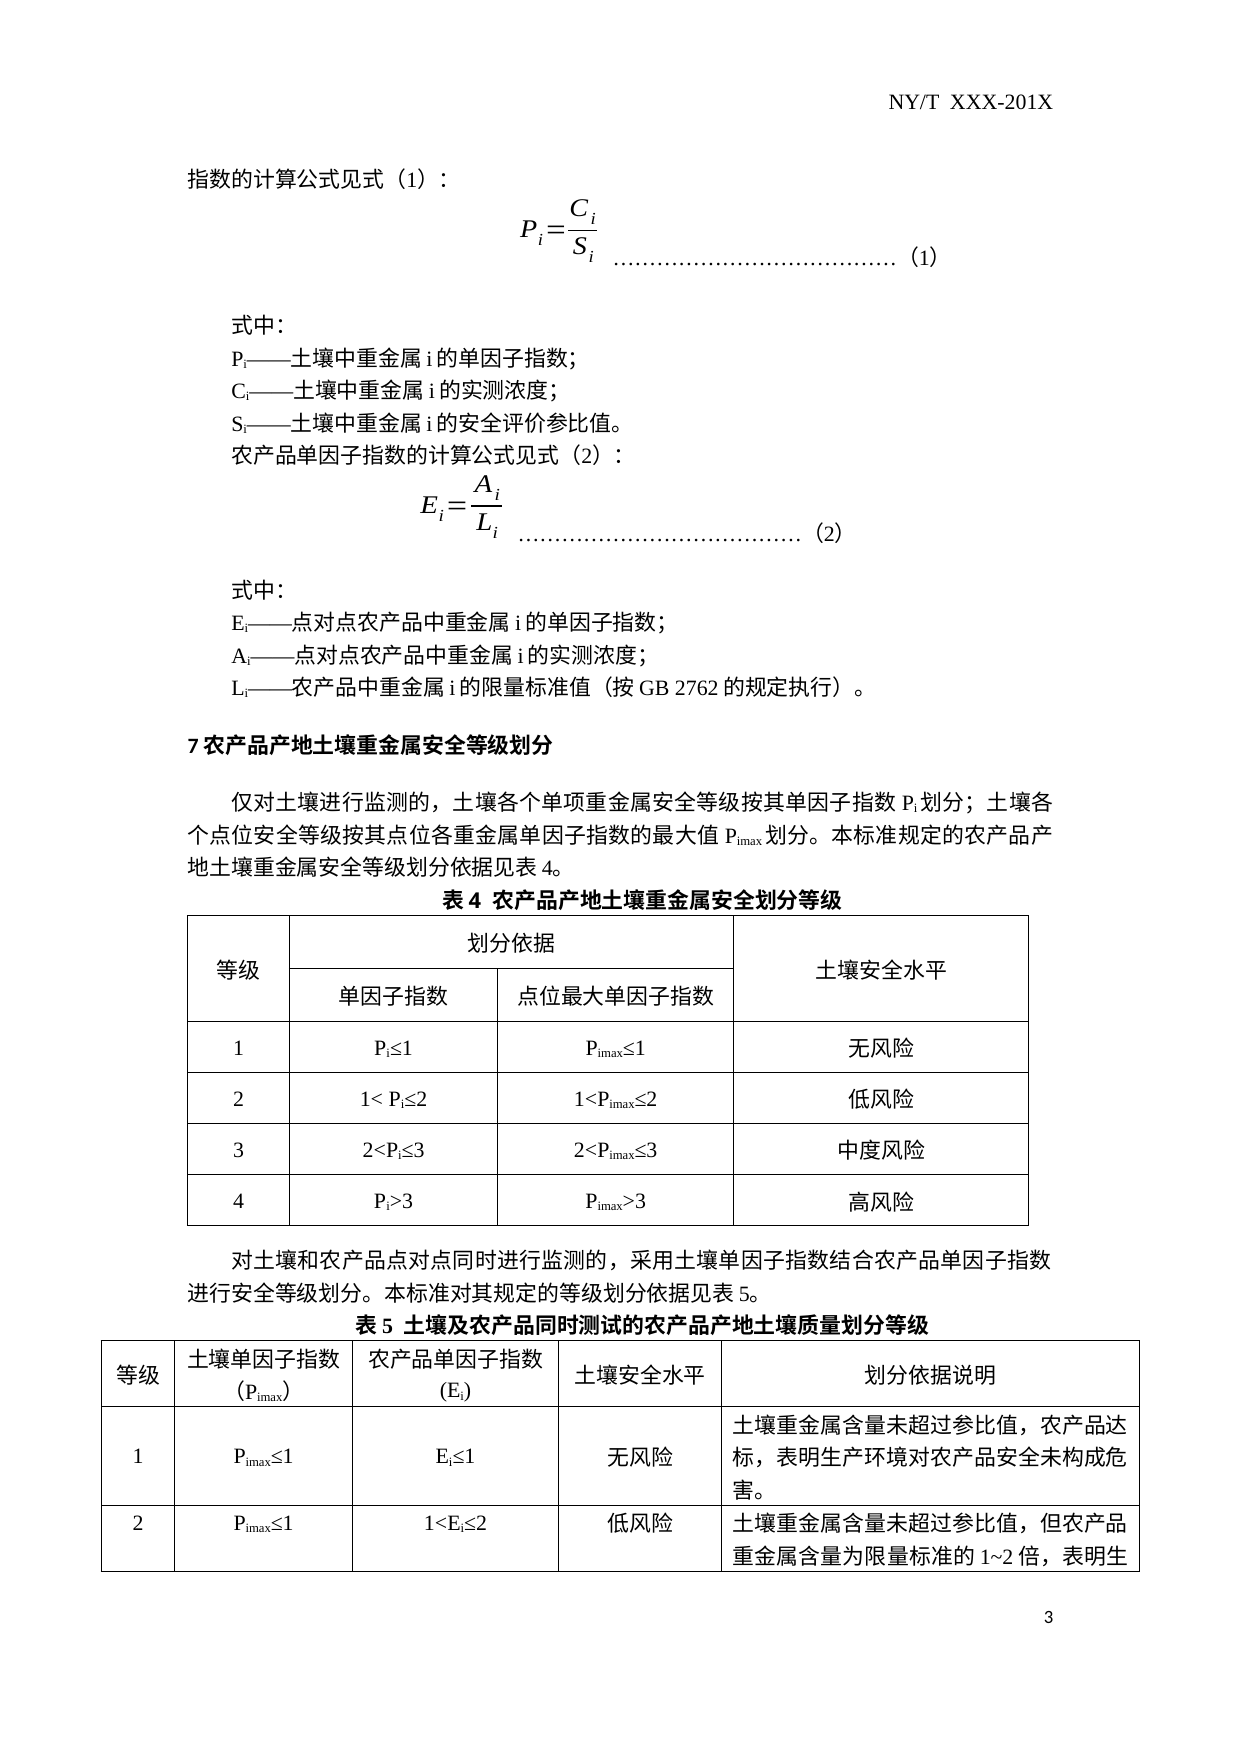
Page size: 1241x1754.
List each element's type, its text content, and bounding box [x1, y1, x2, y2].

text …………………………………（2） [187, 470, 1053, 568]
text Si——土壤中重金属i的安全评价参比值。 [187, 405, 1053, 438]
table_header 土壤安全水平 [559, 1341, 721, 1406]
table_cell 无风险 [734, 1022, 1028, 1072]
table_cell 2 [102, 1506, 174, 1571]
table_cell 3 [188, 1124, 289, 1174]
table_cell 1<Ei≤2 [353, 1506, 558, 1571]
table_cell Pimax>3 [498, 1175, 733, 1225]
text Pi——土壤中重金属i的单因子指数； [187, 340, 1053, 373]
table_header 土壤单因子指数（Pimax） [175, 1341, 352, 1406]
table_cell Pimax≤1 [498, 1022, 733, 1072]
table_header 农产品单因子指数 (Ei) [353, 1341, 558, 1406]
table_cell Pimax≤1 [175, 1407, 352, 1505]
text 仅对土壤进行监测的，土壤各个单项重金属安全等级按其单因子指数Pi划分；土壤各个点位安全等级按其点位各重金属单因子指数的最大值Pimax划分。本标准规定的农产品产地土壤重金属安全等级划分依据见表4。 [187, 785, 1053, 882]
text 表4 农产品产地土壤重金属安全划分等级 [187, 882, 1053, 915]
table_cell 低风险 [559, 1506, 721, 1571]
text …………………………………（1） [231, 194, 1053, 292]
table_cell 单因子指数 [290, 969, 497, 1021]
table_cell 4 [188, 1175, 289, 1225]
text Ci——土壤中重金属i的实测浓度； [187, 373, 1053, 405]
table_cell Pi>3 [290, 1175, 497, 1225]
text 农产品单因子指数的计算公式见式（2）： [187, 438, 1053, 470]
table_cell 1<Pimax≤2 [498, 1073, 733, 1123]
text 表5 土壤及农产品同时测试的农产品产地土壤质量划分等级 [187, 1308, 1053, 1340]
table_cell 低风险 [734, 1073, 1028, 1123]
text Ai——点对点农产品中重金属i的实测浓度； [187, 637, 1053, 670]
table_cell Ei≤1 [353, 1407, 558, 1505]
table_cell 1 [102, 1407, 174, 1505]
table_cell 1 [188, 1022, 289, 1072]
table_header 划分依据 [290, 916, 733, 968]
table_cell 点位最大单因子指数 [498, 969, 733, 1021]
table_cell 无风险 [559, 1407, 721, 1505]
table_cell Pimax≤1 [175, 1506, 352, 1571]
table_header 划分依据说明 [722, 1341, 1139, 1406]
table_cell 中度风险 [734, 1124, 1028, 1174]
text 式中： [187, 572, 1053, 605]
table_cell 高风险 [734, 1175, 1028, 1225]
table_cell 2<Pimax≤3 [498, 1124, 733, 1174]
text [187, 162, 1053, 194]
text Ei——点对点农产品中重金属i的单因子指数； [187, 605, 1053, 637]
subtitle 7 农产品产地土壤重金属安全等级划分 [187, 727, 1053, 760]
text 式中： [187, 308, 1053, 340]
table_cell 2<Pi≤3 [290, 1124, 497, 1174]
table_cell 1< Pi≤2 [290, 1073, 497, 1123]
table_header 等级 [188, 916, 289, 1021]
table_header 土壤安全水平 [734, 916, 1028, 1021]
table_cell 2 [188, 1073, 289, 1123]
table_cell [722, 1506, 1139, 1571]
table_cell 土壤重金属含量未超过参比值，农产品达标，表明生产环境对农产品安全未构成危害。 [722, 1407, 1139, 1505]
text 对土壤和农产品点对点同时进行监测的，采用土壤单因子指数结合农产品单因子指数进行安全等级划分。本标准对其规定的等级划分依据见表5。 [187, 1243, 1053, 1308]
text Li——农产品中重金属i的限量标准值（按GB 2762的规定执行）。 [187, 670, 1053, 702]
table_cell Pi≤1 [290, 1022, 497, 1072]
table_header 等级 [102, 1341, 174, 1406]
